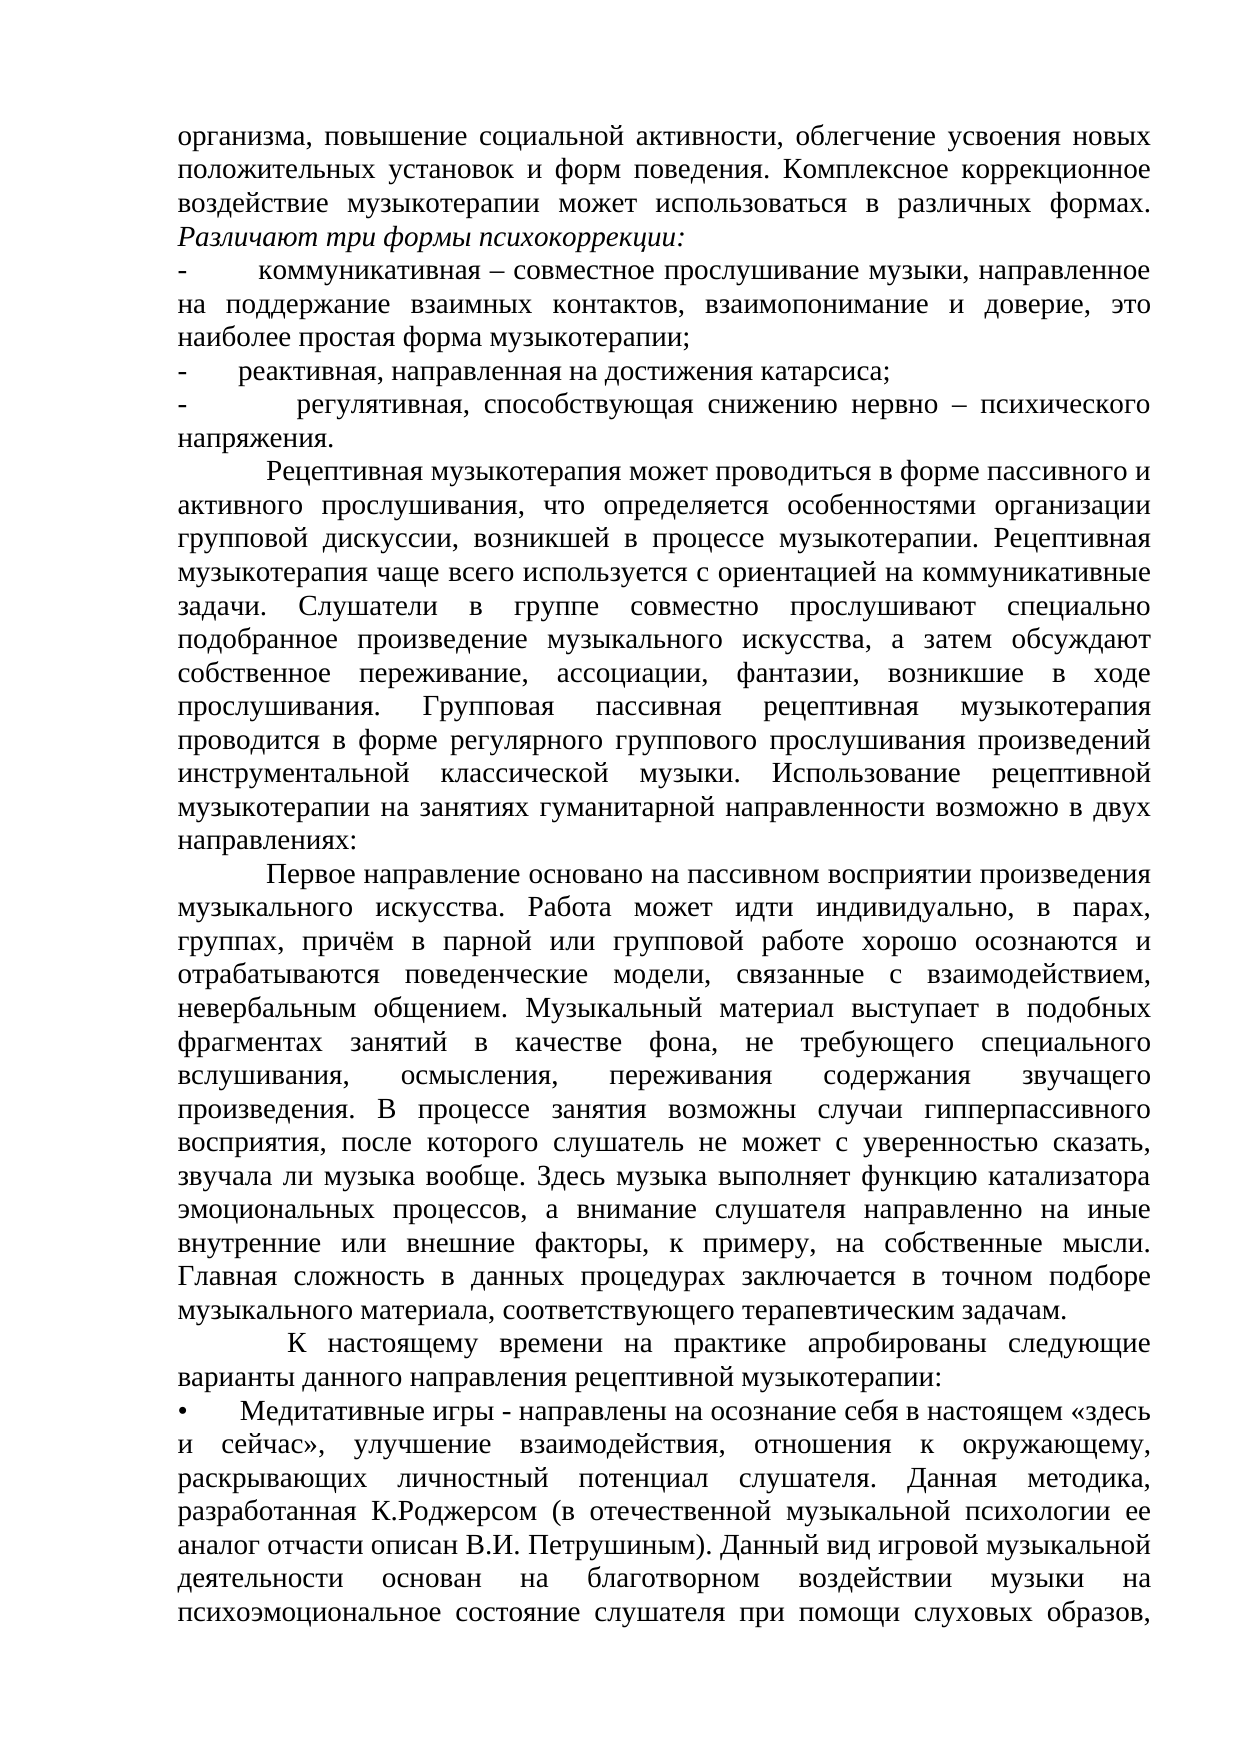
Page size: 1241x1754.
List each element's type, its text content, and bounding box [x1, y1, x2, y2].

text К настоящему времени на практике апробированы следующие варианты данного направления рецептивной музыкотерапии: [177, 1326, 1152, 1393]
text Первое направление основано на пассивном восприятии произведения музыкального искусства. Работа может идти индивидуально, в парах, группах, причём в парной или групповой работе хорошо осознаются и отрабатываются поведенческие модели, связанные с взаимодействием, невербальным общением. Музыкальный материал выступает в подобных фрагментах занятий в качестве фона, не требующего специального вслушивания, осмысления, переживания содержания звучащего произведения. В процессе занятия возможны случаи гипперпассивного восприятия, после которого слушатель не может с уверенностью сказать, звучала ли музыка вообще. Здесь музыка выполняет функцию катализатора эмоциональных процессов, а внимание слушателя направленно на иные внутренние или внешние факторы, к примеру, на собственные мысли. Главная сложность в данных процедурах заключается в точном подборе музыкального материала, соответствующего терапевтическим задачам. [177, 856, 1152, 1326]
text - регулятивная, способствующая снижению нервно – психического напряжения. [177, 386, 1152, 453]
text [177, 118, 1152, 252]
text Рецептивная музыкотерапия может проводиться в форме пассивного и активного прослушивания, что определяется особенностями организации групповой дискуссии, возникшей в процессе музыкотерапии. Рецептивная музыкотерапия чаще всего используется с ориентацией на коммуникативные задачи. Слушатели в группе совместно прослушивают специально подобранное произведение музыкального искусства, а затем обсуждают собственное переживание, ассоциации, фантазии, возникшие в ходе прослушивания. Групповая пассивная рецептивная музыкотерапия проводится в форме регулярного группового прослушивания произведений инструментальной классической музыки. Использование рецептивной музыкотерапии на занятиях гуманитарной направленности возможно в двух направлениях: [177, 453, 1152, 856]
text - реактивная, направленная на достижения катарсиса; [177, 353, 1152, 386]
text - коммуникативная – совместное прослушивание музыки, направленное на поддержание взаимных контактов, взаимопонимание и доверие, это наиболее простая форма музыкотерапии; [177, 252, 1152, 353]
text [177, 1393, 1152, 1627]
